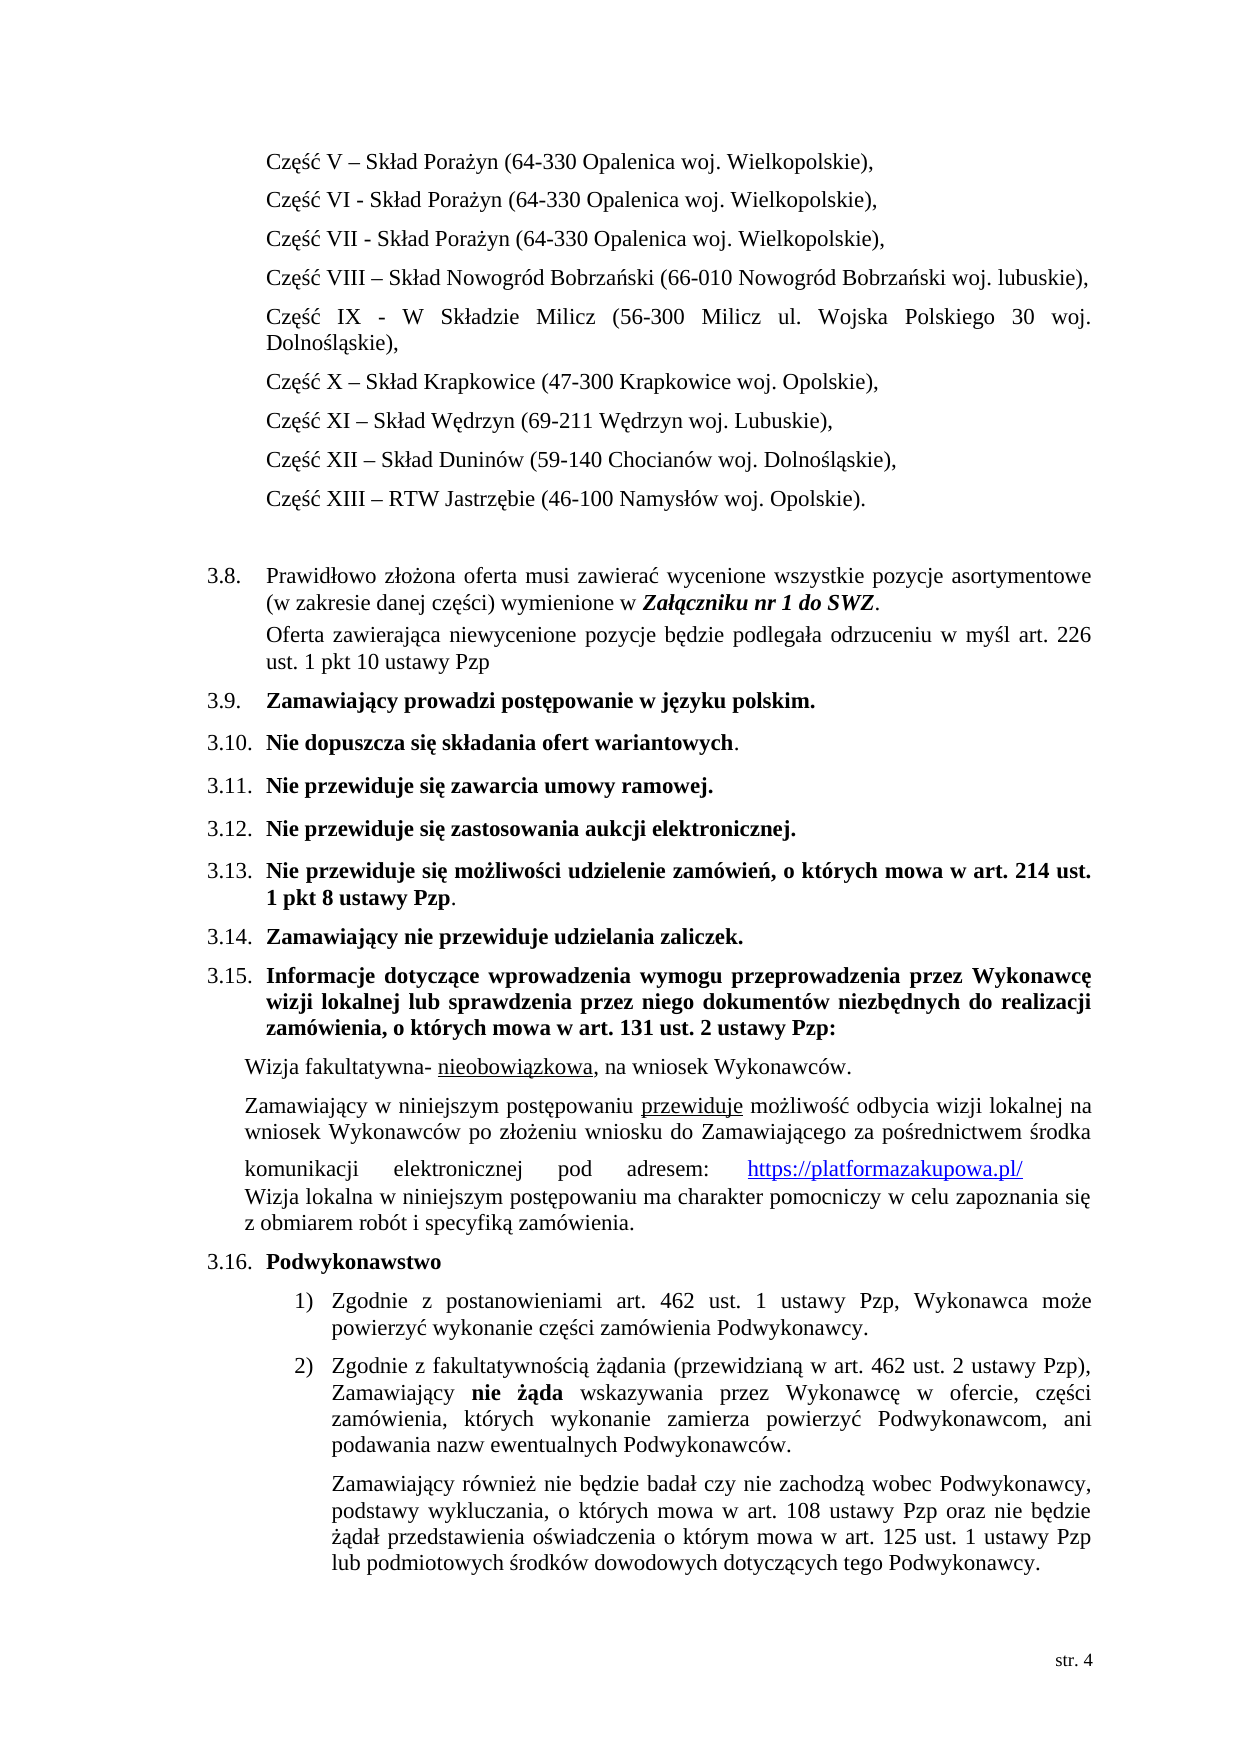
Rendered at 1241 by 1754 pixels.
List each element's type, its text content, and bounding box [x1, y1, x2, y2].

list Zamawiający prowadzi postępowanie w języku polskim. [207, 687, 1092, 713]
text Część VI - Skład Porażyn (64-330 Opalenica woj. Wielkopolskie), [266, 187, 1092, 213]
list Nie dopuszcza się składania ofert wariantowych. [207, 729, 1092, 756]
text Część IX - W Składzie Milicz (56-300 Milicz ul. Wojska Polskiego 30 woj. Dolnośląskie), [266, 303, 1092, 356]
text Zamawiający w niniejszym postępowaniu przewiduje możliwość odbycia wizji lokalnej na wniosek Wykonawców po złożeniu wniosku do Zamawiającego za pośrednictwem środka komunikacji elektronicznej pod adresem: https://platformazakupowa.pl/ Wizja lokalna w niniejszym postępowaniu ma charakter pomocniczy w celu zapoznania się z obmiarem robót i specyfiką zamówienia. [244, 1092, 1092, 1183]
list Zamawiający nie przewiduje udzielania zaliczek. [207, 923, 1092, 949]
text Część V – Skład Porażyn (64-330 Opalenica woj. Wielkopolskie), [266, 148, 1092, 174]
list Nie przewiduje się zawarcia umowy ramowej. [207, 772, 1092, 798]
text Część XIII – RTW Jastrzębie (46-100 Namysłów woj. Opolskie). [266, 485, 1092, 511]
text Zamawiający w niniejszym postępowaniu przewiduje możliwość odbycia wizji lokalnej na wniosek Wykonawców po złożeniu wniosku do Zamawiającego za pośrednictwem środka komunikacji elektronicznej pod adresem: https://platformazakupowa.pl/ Wizja lokalna w niniejszym postępowaniu ma charakter pomocniczy w celu zapoznania się z obmiarem robót i specyfiką zamówienia. [244, 1209, 1092, 1236]
text Zamawiający również nie będzie badał czy nie zachodzą wobec Podwykonawcy, podstawy wykluczania, o których mowa w art. 108 ustawy Pzp oraz nie będzie żądał przedstawienia oświadczenia o którym mowa w art. 125 ust. 1 ustawy Pzp lub podmiotowych środków dowodowych dotyczących tego Podwykonawcy. [331, 1470, 1092, 1576]
list Podwykonawstwo [207, 1248, 1092, 1275]
text Część XI – Skład Wędrzyn (69-211 Wędrzyn woj. Lubuskie), [266, 407, 1092, 433]
text Oferta zawierająca niewycenione pozycje będzie podlegała odrzuceniu w myśl art. 226 ust. 1 pkt 10 ustawy Pzp [266, 622, 1092, 674]
text Część VIII – Skład Nowogród Bobrzański (66-010 Nowogród Bobrzański woj. lubuskie), [266, 264, 1092, 291]
text Część X – Skład Krapkowice (47-300 Krapkowice woj. Opolskie), [266, 368, 1092, 395]
list Nie przewiduje się zastosowania aukcji elektronicznej. [207, 815, 1092, 841]
list Nie przewiduje się możliwości udzielenie zamówień, o których mowa w art. 214 ust. 1 pkt 8 ustawy Pzp. [207, 858, 1092, 910]
list Informacje dotyczące wprowadzenia wymogu przeprowadzenia przez Wykonawcę wizji lokalnej lub sprawdzenia przez niego dokumentów niezbędnych do realizacji zamówienia, o których mowa w art. 131 ust. 2 ustawy Pzp: [207, 962, 1092, 1041]
text Część XII – Skład Duninów (59-140 Chocianów woj. Dolnośląskie), [266, 446, 1092, 472]
list Prawidłowo złożona oferta musi zawierać wycenione wszystkie pozycje asortymentowe (w zakresie danej części) wymienione w Załączniku nr 1 do SWZ. [207, 563, 1092, 615]
list Zgodnie z fakultatywnością żądania (przewidzianą w art. 462 ust. 2 ustawy Pzp), Zamawiający nie żąda wskazywania przez Wykonawcę w ofercie, części zamówienia, których wykonanie zamierza powierzyć Podwykonawcom, ani podawania nazw ewentualnych Podwykonawców. [294, 1352, 1092, 1458]
text Część VII - Skład Porażyn (64-330 Opalenica woj. Wielkopolskie), [266, 225, 1092, 252]
list Zgodnie z postanowieniami art. 462 ust. 1 ustawy Pzp, Wykonawca może powierzyć wykonanie części zamówienia Podwykonawcy. [294, 1287, 1092, 1340]
text Wizja fakultatywna- nieobowiązkowa, na wniosek Wykonawców. [244, 1053, 1092, 1079]
